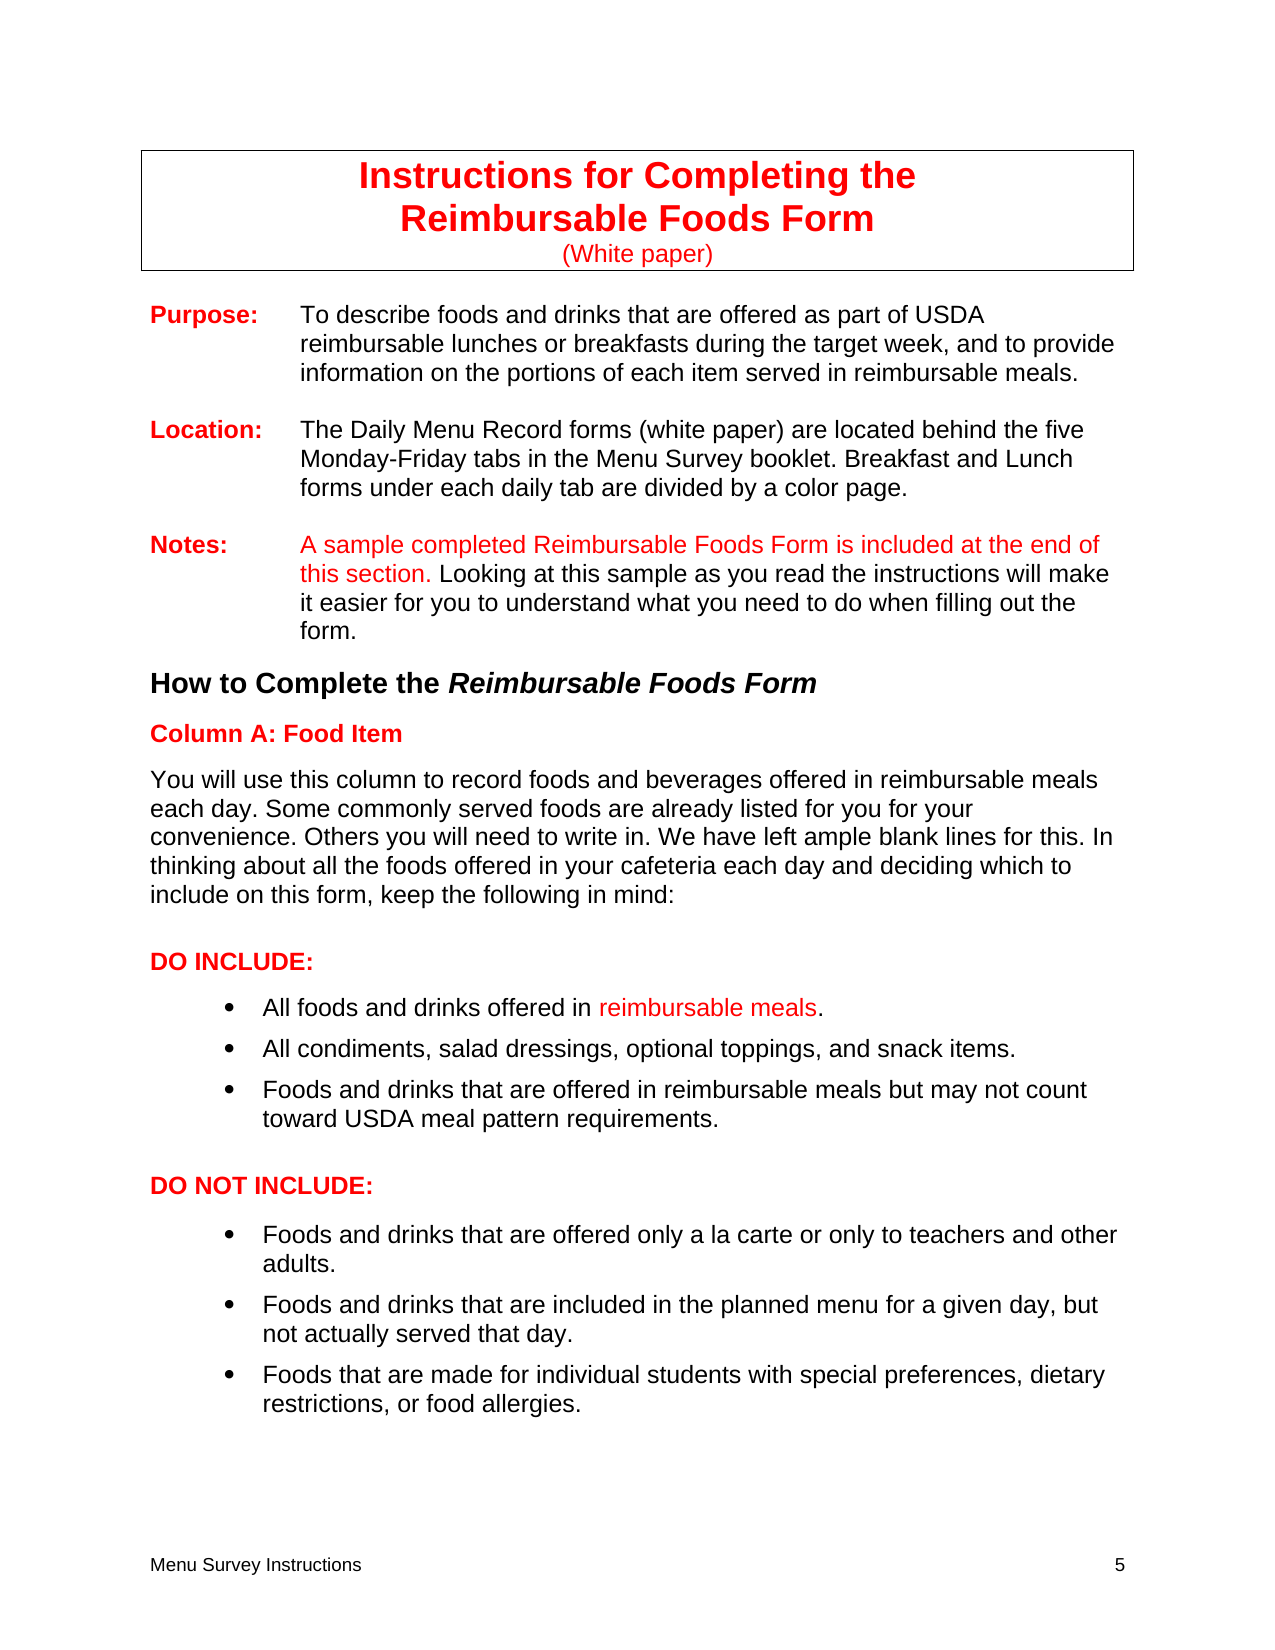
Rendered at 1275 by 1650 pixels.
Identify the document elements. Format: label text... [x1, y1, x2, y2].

list Foods that are made for individual students with special preferences, dietary restrictions, or food allergies. [225, 1360, 1125, 1418]
text (White paper) [142, 236, 1133, 270]
list Foods and drinks that are offered only a la carte or only to teachers and other adults. [225, 1220, 1125, 1278]
text Location: The Daily Menu Record forms (white paper) are located behind the five Monday-Friday tabs in the Menu Survey booklet. Breakfast and Lunch forms under each daily tab are divided by a color page. [150, 415, 1125, 501]
list Foods and drinks that are included in the planned menu for a given day, but not actually served that day. [225, 1290, 1125, 1348]
text Instructions for Completing the [142, 151, 1133, 196]
list Foods and drinks that are offered in reimbursable meals but may not count toward USDA meal pattern requirements. [225, 1075, 1125, 1133]
text You will use this column to record foods and beverages offered in reimbursable meals each day. Some commonly served foods are already listed for you for your convenience. Others you will need to write in. We have left ample blank lines for this. In thinking about all the foods offered in your cafeteria each day and deciding which to include on this form, keep the following in mind: [150, 765, 1125, 908]
text DO INCLUDE: [150, 947, 1125, 976]
text DO NOT INCLUDE: [150, 1171, 1125, 1200]
text Purpose: To describe foods and drinks that are offered as part of USDA reimbursable lunches or breakfasts during the target week, and to provide information on the portions of each item served in reimbursable meals. [150, 300, 1125, 386]
text Column A: Food Item [150, 719, 1125, 748]
text How to Complete the Reimbursable Foods Form [150, 667, 1125, 700]
text Reimbursable Foods Form [150, 196, 1125, 236]
list All foods and drinks offered in reimbursable meals. [225, 993, 1125, 1022]
list All condiments, salad dressings, optional toppings, and snack items. [225, 1034, 1125, 1063]
text Notes: A sample completed Reimbursable Foods Form is included at the end of this section. Looking at this sample as you read the instructions will make it easier for you to understand what you need to do when filling out the form. [150, 530, 1125, 645]
